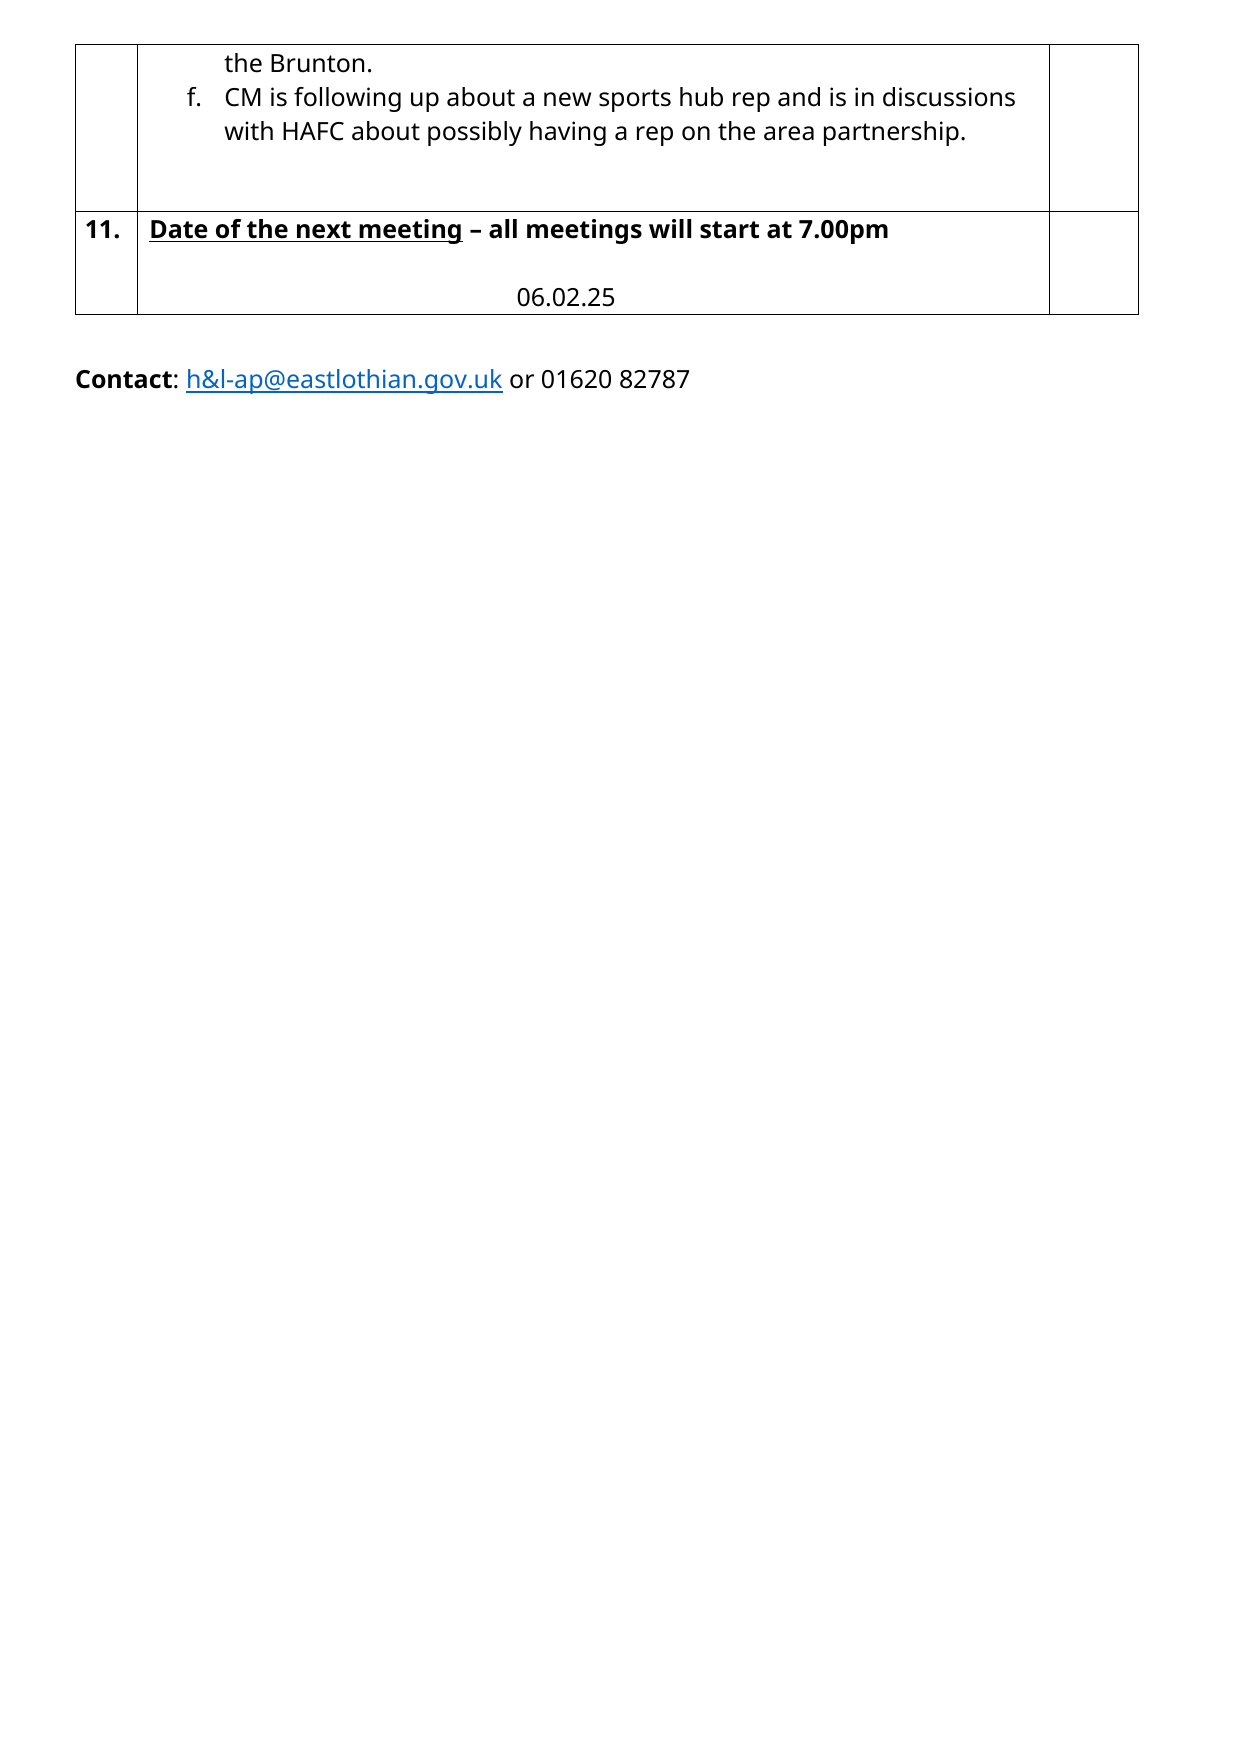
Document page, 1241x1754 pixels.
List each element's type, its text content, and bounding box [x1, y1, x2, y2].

text Contact: h&l-ap@eastlothian.gov.uk or 01620 82787 [75, 362, 1165, 396]
table_cell [76, 212, 137, 314]
table_cell [76, 45, 137, 211]
table_cell [1050, 212, 1138, 314]
table_cell Date of the next meeting – all meetings will start at 7.00pm [138, 212, 1049, 314]
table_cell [138, 45, 1049, 211]
table_cell [1050, 45, 1138, 211]
